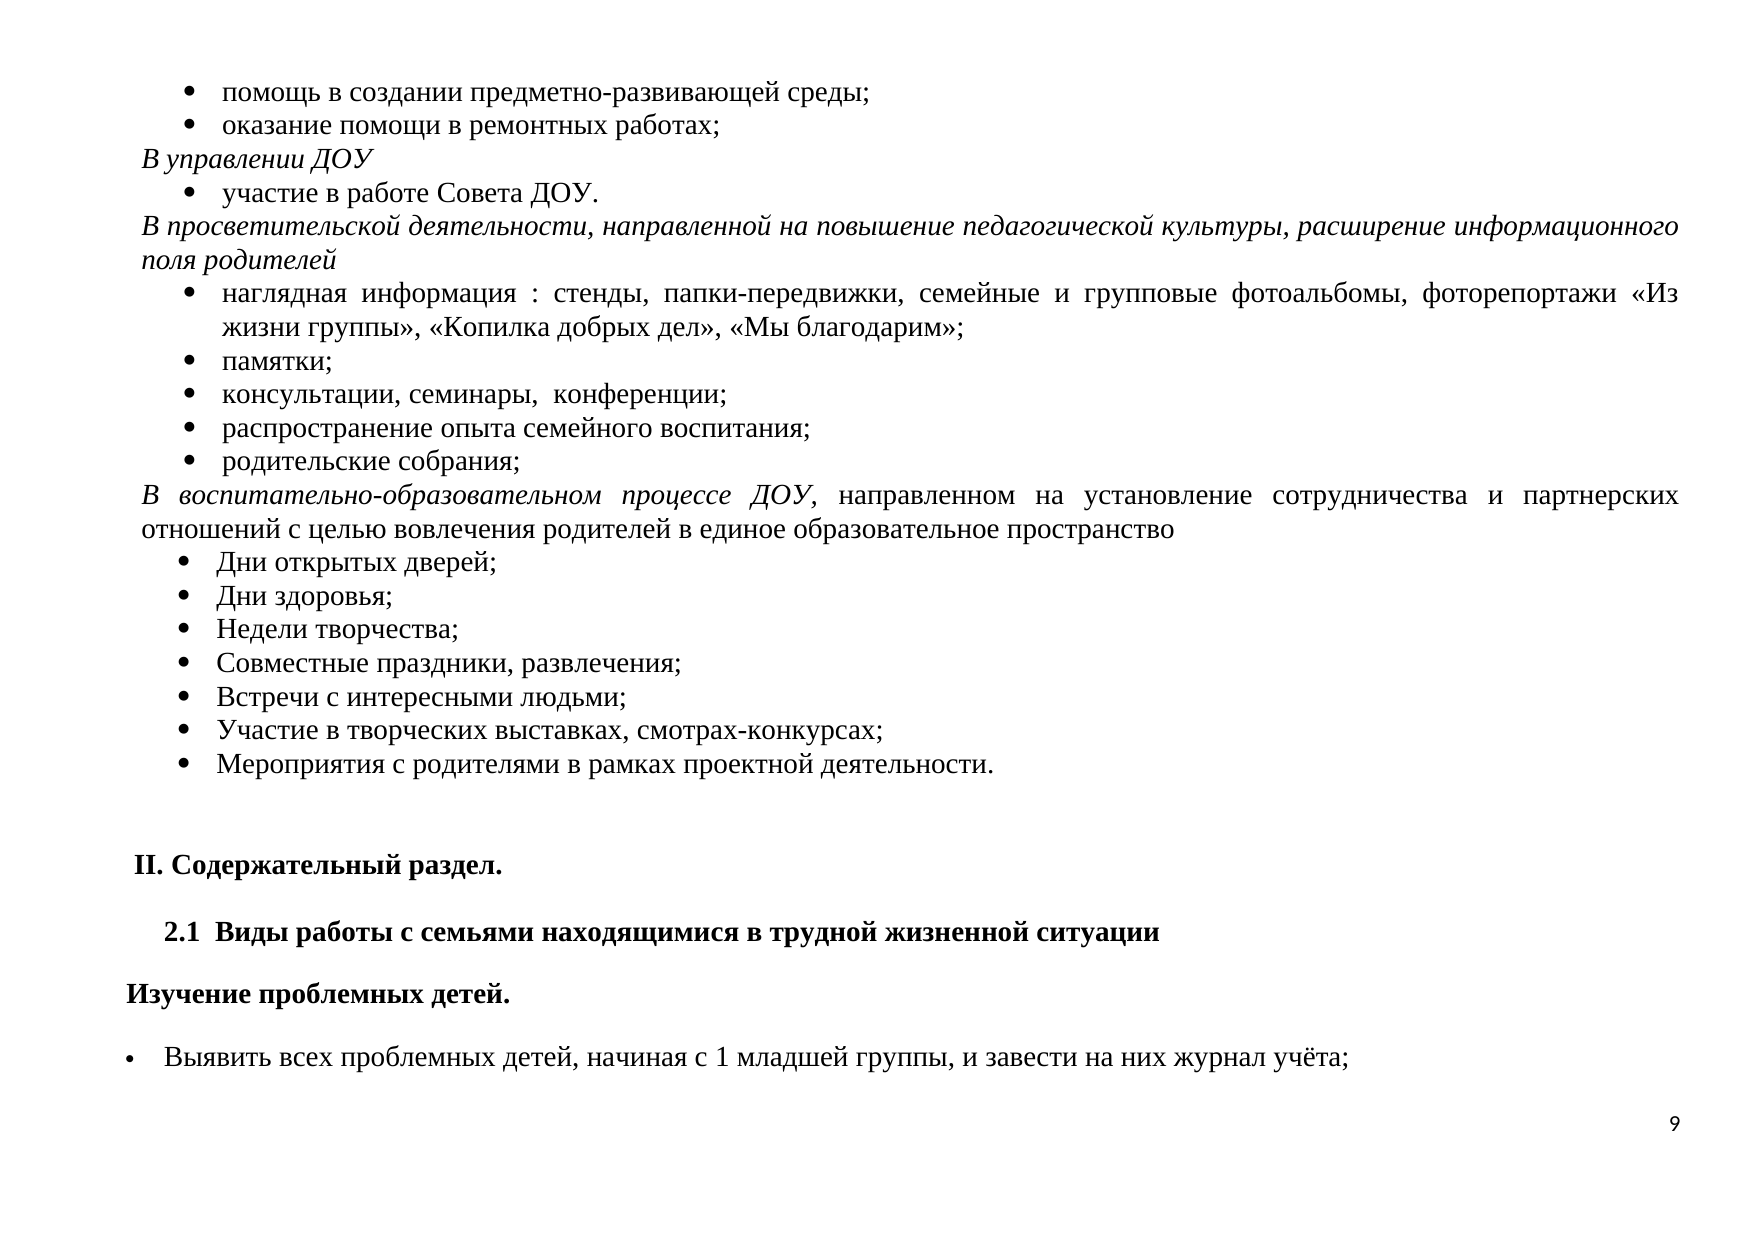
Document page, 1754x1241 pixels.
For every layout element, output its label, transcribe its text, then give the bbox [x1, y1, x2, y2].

list наглядная информация : стенды, папки-передвижки, семейные и групповые фотоальбомы, фоторепортажи «Из жизни группы», «Копилка добрых дел», «Мы благодарим»; [184, 275, 1680, 343]
list Недели творчества; [178, 612, 1680, 645]
list консультации, семинары, конференции; [184, 376, 1680, 410]
list Дни здоровья; [178, 578, 1680, 612]
text В просветительской деятельности, направленной на повышение педагогической культуры, расширение информационного поля родителей [141, 208, 1680, 275]
list памятки; [184, 343, 1680, 376]
list оказание помощи в ремонтных работах; [184, 107, 1680, 141]
text II. Содержательный раздел. [126, 847, 1680, 880]
text В воспитательно-образовательном процессе ДОУ, направленном на установление сотрудничества и партнерских отношений с целью вовлечения родителей в единое образовательное пространство [141, 477, 1680, 544]
list Мероприятия с родителями в рамках проектной деятельности. [178, 746, 1680, 780]
list 2.1 Виды работы с семьями находящимися в трудной жизненной ситуации [164, 914, 1680, 947]
list Дни открытых дверей; [178, 544, 1680, 578]
list Выявить всех проблемных детей, начиная с 1 младшей группы, и завести на них журнал учёта; [126, 1039, 1680, 1073]
list распространение опыта семейного воспитания; [184, 410, 1680, 443]
list Встречи с интересными людьми; [178, 679, 1680, 712]
list помощь в создании предметно-развивающей среды; [184, 74, 1680, 107]
list родительские собрания; [184, 443, 1680, 477]
list участие в работе Совета ДОУ. [184, 175, 1680, 208]
list Совместные праздники, развлечения; [178, 645, 1680, 679]
text Изучение проблемных детей. [126, 977, 1680, 1010]
text В управлении ДОУ [141, 141, 1680, 175]
list Участие в творческих выставках, смотрах-конкурсах; [178, 712, 1680, 746]
